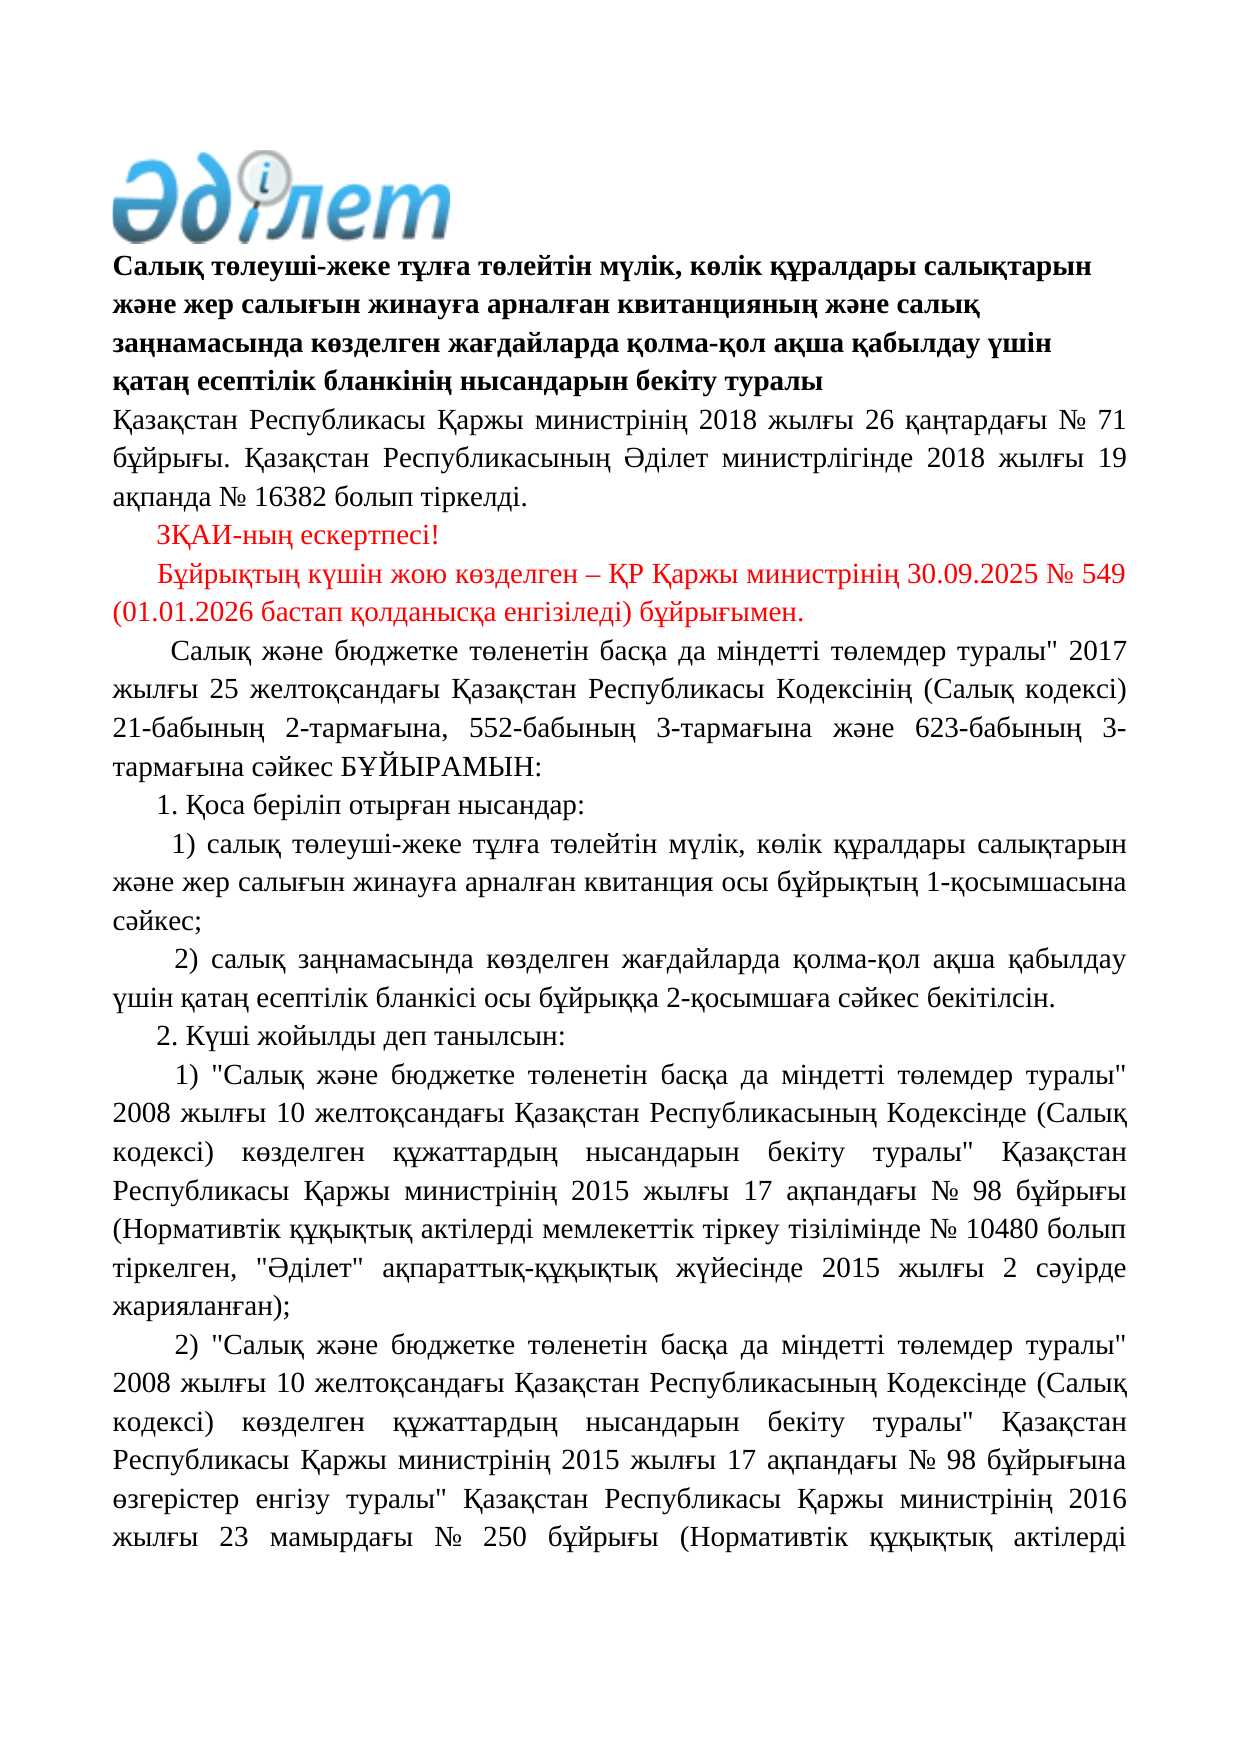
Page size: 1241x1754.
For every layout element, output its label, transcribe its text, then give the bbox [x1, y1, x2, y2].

text 1) салық төлеуші-жеке тұлға төлейтін мүлік, көлік құралдары салықтарын және жер салығын жинауға арналған квитанция осы бұйрықтың 1-қосымшасына сәйкес; [112, 826, 1128, 936]
picture [112, 150, 451, 244]
text 1. Қоса беріліп отырған нысандар: [112, 787, 1128, 821]
text 2. Күші жойылды деп танылсын: [112, 1018, 1128, 1052]
text Қазақстан Республикасы Қаржы министрінің 2018 жылғы 26 қаңтардағы № 71 бұйрығы. Қазақстан Республикасының Әділет министрлігінде 2018 жылғы 19 ақпанда № 16382 болып тіркелді. [112, 402, 1128, 512]
text Салық төлеуші-жеке тұлға төлейтін мүлік, көлік құралдары салықтарын және жер салығын жинауға арналған квитанцияның және салық заңнамасында көзделген жағдайларда қолма-қол ақша қабылдау үшін қатаң есептілік бланкінің нысандарын бекіту туралы [112, 248, 1128, 397]
text Бұйрықтың күшін жою көзделген – ҚР Қаржы министрінің 30.09.2025 № 549 (01.01.2026 бастап қолданысқа енгізіледі) бұйрығымен. [112, 556, 1128, 628]
text 1) "Салық және бюджетке төленетін басқа да міндетті төлемдер туралы" 2008 жылғы 10 желтоқсандағы Қазақстан Республикасының Кодексінде (Салық кодексі) көзделген құжаттардың нысандарын бекіту туралы" Қазақстан Республикасы Қаржы министрінің 2015 жылғы 17 ақпандағы № 98 бұйрығы (Нормативтік құқықтық актілерді мемлекеттік тіркеу тізілімінде № 10480 болып тіркелген, "Әділет" ақпараттық-құқықтық жүйесінде 2015 жылғы 2 сәуірде жарияланған); [112, 1057, 1128, 1322]
text Салық және бюджетке төленетін басқа да міндетті төлемдер туралы" 2017 жылғы 25 желтоқсандағы Қазақстан Республикасы Кодексінің (Салық кодексі) 21-бабының 2-тармағына, 552-бабының 3-тармағына және 623-бабының 3-тармағына сәйкес БҰЙЫРАМЫН: [112, 633, 1128, 782]
text ЗҚАИ-ның ескертпесі! [112, 517, 1128, 551]
text 2) салық заңнамасында көзделген жағдайларда қолма-қол ақша қабылдау үшін қатаң есептілік бланкісі осы бұйрыққа 2-қосымшаға сәйкес бекітілсін. [112, 941, 1128, 1013]
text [112, 1327, 1128, 1553]
